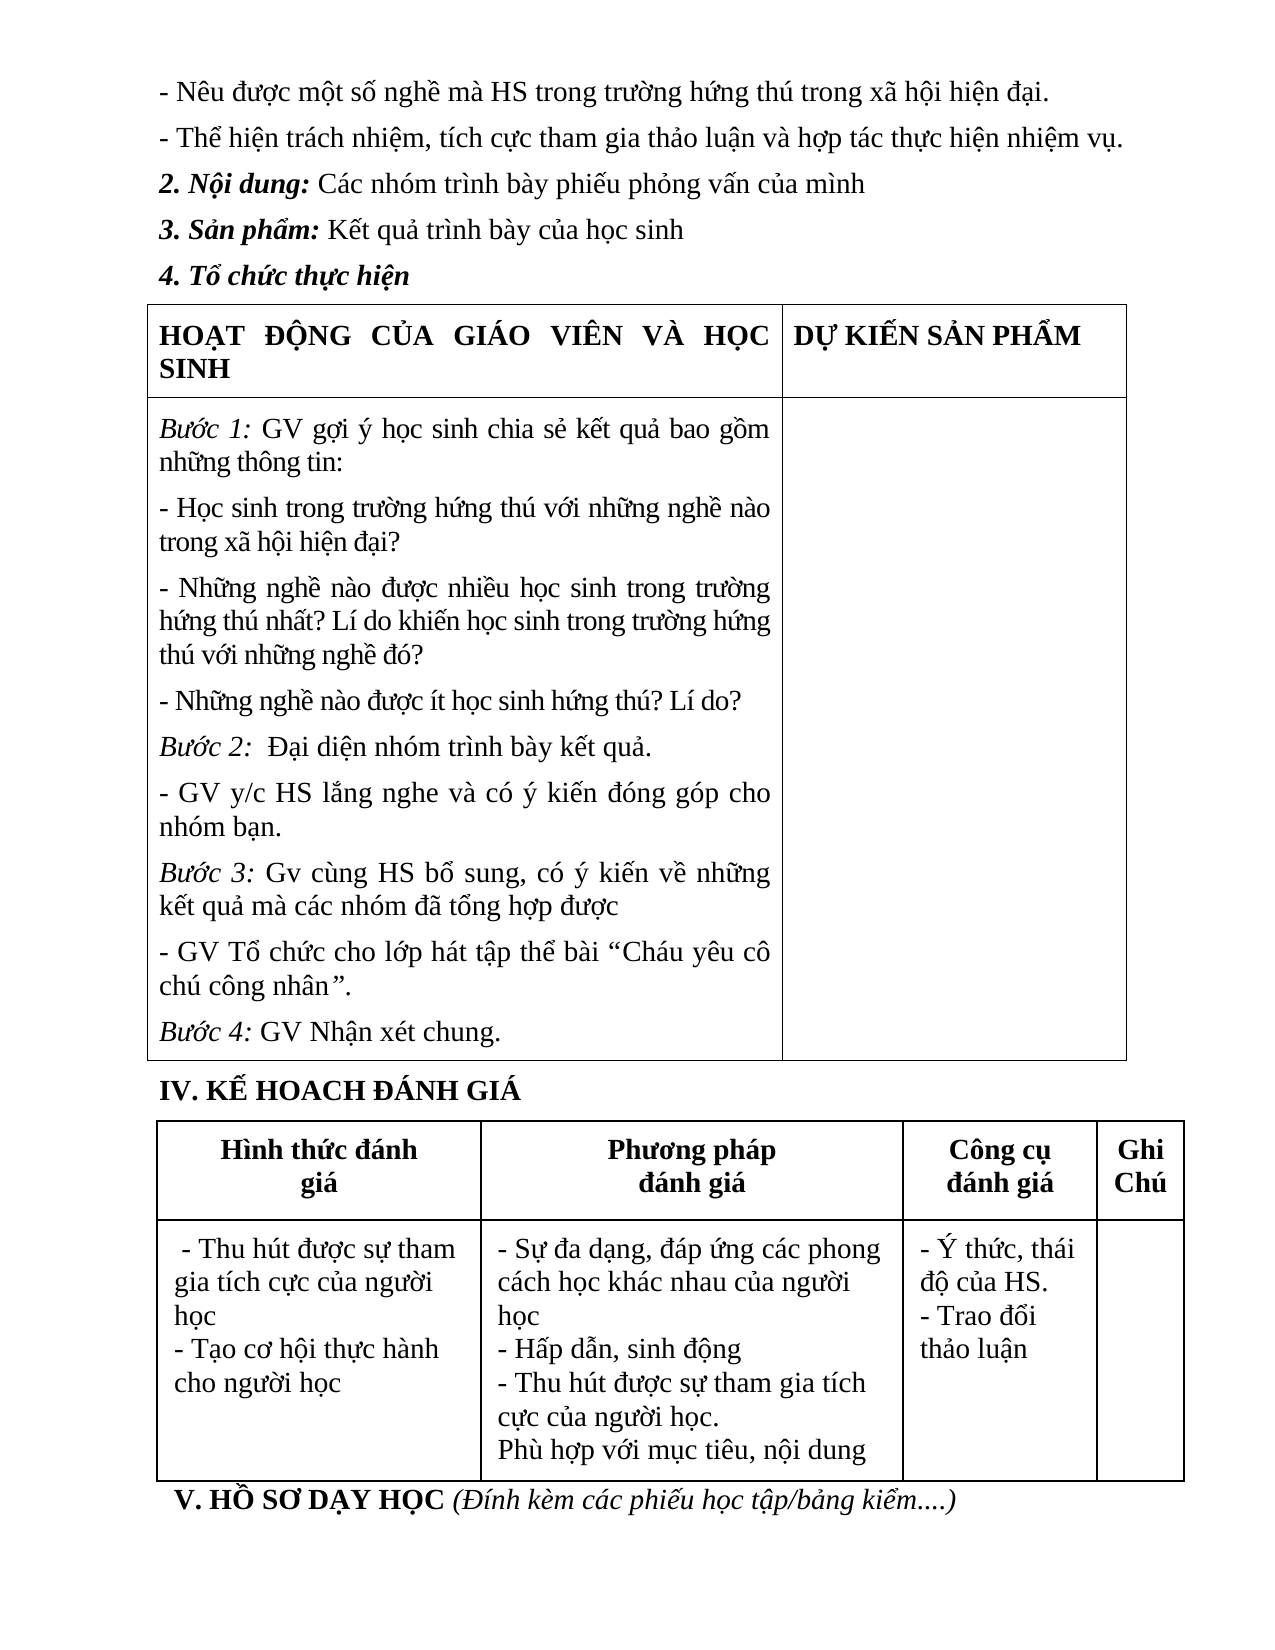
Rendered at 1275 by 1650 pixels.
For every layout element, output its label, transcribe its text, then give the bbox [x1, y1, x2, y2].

text 4. Tổ chức thực hiện [159, 258, 1181, 292]
table_header DỰ KIẾN SẢN PHẨM [783, 305, 1126, 397]
table_header HOẠT ĐỘNG CỦA GIÁO VIÊN VÀ HỌC SINH [148, 305, 782, 397]
table_cell [783, 398, 1126, 1060]
table_header Phương pháp đánh giá [482, 1122, 902, 1218]
text 3. Sản phẩm: Kết quả trình bày của học sinh [159, 212, 1181, 246]
text - Thể hiện trách nhiệm, tích cực tham gia thảo luận và hợp tác thực hiện nhiệm vụ. [159, 120, 1181, 153]
text V. HỒ SƠ DẠY HỌC (Đính kèm các phiếu học tập/bảng kiểm....) [173, 1482, 1167, 1516]
table_cell - Ý thức, thái độ của HS. - Trao đổi thảo luận [904, 1221, 1096, 1480]
table_cell Bước 1: GV gợi ý học sinh chia sẻ kết quả bao gồm những thông tin: - Học sinh trong trường hứng thú với những nghề nào trong xã hội hiện đại? - Những nghề nào được nhiều học sinh trong trường hứng thú nhất? Lí do khiến học sinh trong trường hứng thú với những nghề đó? - Những nghề nào được ít học sinh hứng thú? Lí do? Bước 2: Đại diện nhóm trình bày kết quả. - GV y/c HS lắng nghe và có ý kiến đóng góp cho nhóm bạn. Bước 3: Gv cùng HS bổ sung, có ý kiến về những kết quả mà các nhóm đã tổng hợp được - GV Tổ chức cho lớp hát tập thể bài “Cháu yêu cô chú công nhân”. Bước 4: GV Nhận xét chung. [148, 398, 782, 1060]
text IV. KẾ HOACH ĐÁNH GIÁ [159, 1073, 1181, 1107]
table_cell - Thu hút được sự tham gia tích cực của người học - Tạo cơ hội thực hành cho người học [158, 1221, 480, 1480]
text 2. Nội dung: Các nhóm trình bày phiếu phỏng vấn của mình [159, 166, 1181, 199]
table_header Công cụ đánh giá [904, 1122, 1096, 1218]
table_header Ghi Chú [1098, 1122, 1183, 1218]
table_header Hình thức đánh giá [158, 1122, 480, 1218]
text - Nêu được một số nghề mà HS trong trường hứng thú trong xã hội hiện đại. [159, 74, 1181, 107]
table_cell [1098, 1221, 1183, 1480]
table_cell - Sự đa dạng, đáp ứng các phong cách học khác nhau của người học - Hấp dẫn, sinh động - Thu hút được sự tham gia tích cực của người học. Phù hợp với mục tiêu, nội dung [482, 1221, 902, 1480]
